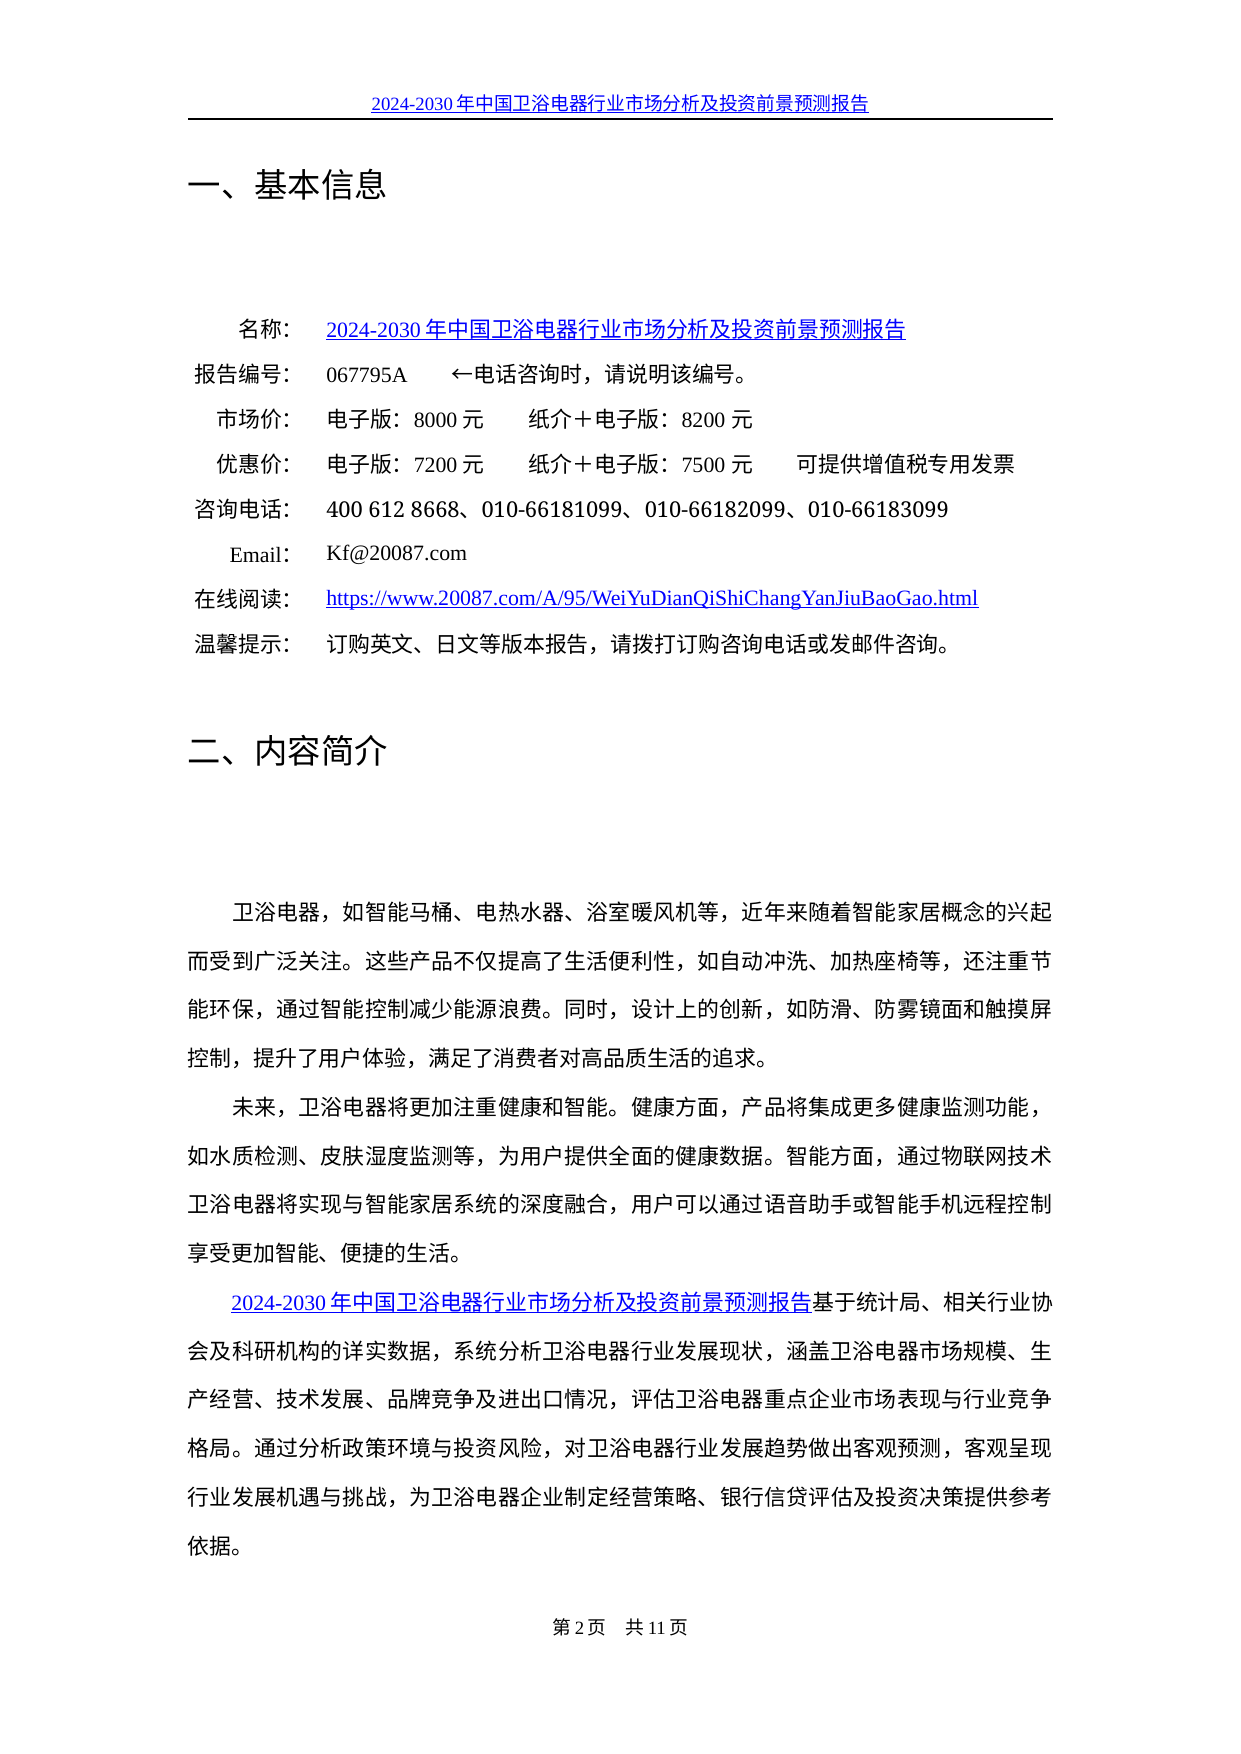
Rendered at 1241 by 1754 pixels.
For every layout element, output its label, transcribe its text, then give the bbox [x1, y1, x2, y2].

table_cell 400 612 8668、010-66181099、010-66182099、010-66183099 [315, 492, 1073, 537]
table_cell 电子版：8000 元 纸介＋电子版：8200 元 [315, 402, 1073, 447]
table_header 名称： [167, 312, 315, 357]
table_cell 优惠价： [167, 447, 315, 492]
title 二、内容简介 [187, 717, 1053, 782]
table_header 2024-2030年中国卫浴电器行业市场分析及投资前景预测报告 [315, 312, 1073, 357]
table_cell 在线阅读： [167, 582, 315, 627]
table_cell 报告编号： [167, 357, 315, 402]
table_cell Kf@20087.com [315, 537, 1073, 582]
table_cell 067795A ←电话咨询时，请说明该编号。 [315, 357, 1073, 402]
table_cell Email： [167, 537, 315, 582]
table_cell 电子版：7200 元 纸介＋电子版：7500 元 可提供增值税专用发票 [315, 447, 1073, 492]
table_cell 温馨提示： [167, 627, 315, 672]
table_cell 订购英文、日文等版本报告，请拨打订购咨询电话或发邮件咨询。 [315, 627, 1073, 672]
title 一、基本信息 [187, 150, 1053, 215]
table_cell 咨询电话： [167, 492, 315, 537]
table_cell 市场价： [167, 402, 315, 447]
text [187, 894, 1053, 1561]
table_cell [315, 582, 1073, 627]
